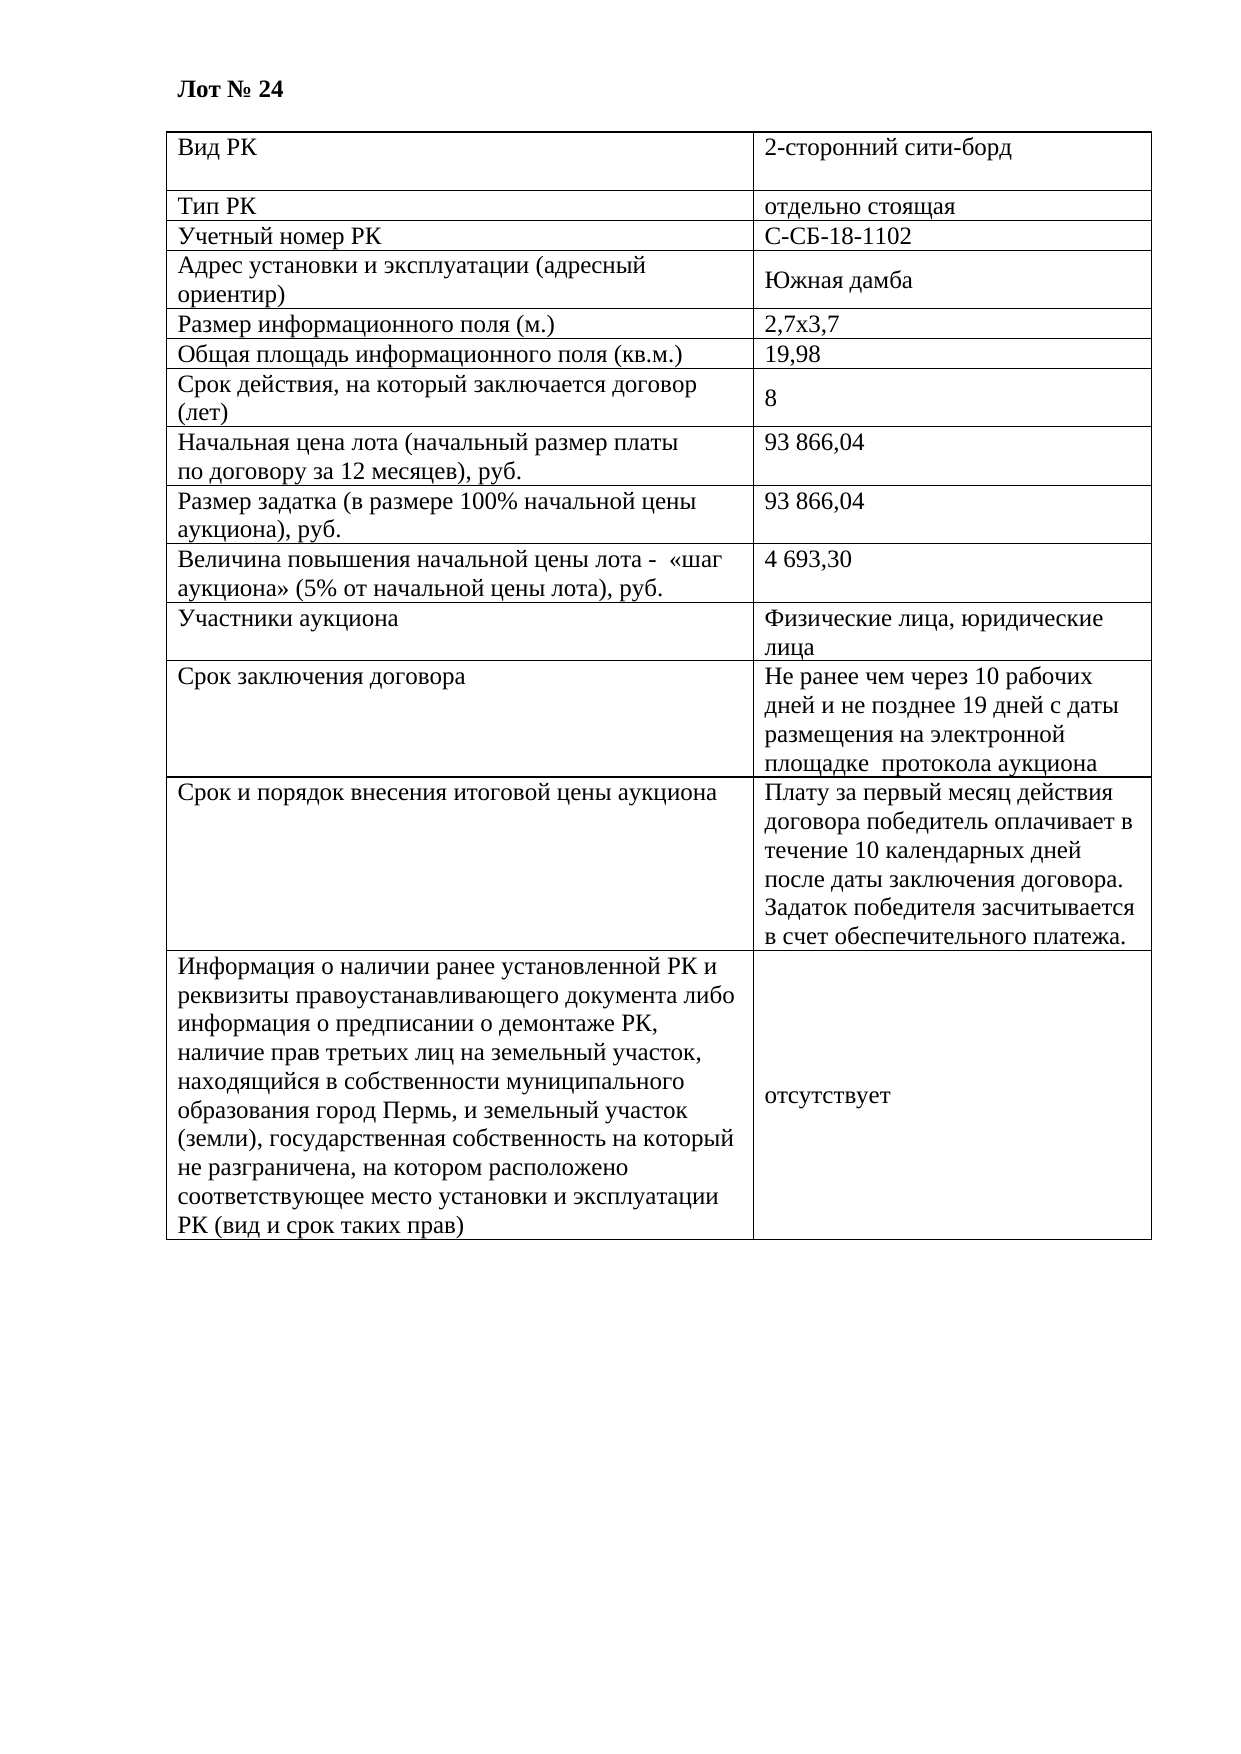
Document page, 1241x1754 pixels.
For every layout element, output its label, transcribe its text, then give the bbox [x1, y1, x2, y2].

table_cell 93 866,04 [754, 427, 1151, 485]
table_cell Величина повышения начальной цены лота - «шаг аукциона» (5% от начальной цены лота), руб. [167, 544, 753, 602]
table_cell 19,98 [754, 339, 1151, 368]
table_cell отсутствует [754, 951, 1151, 1238]
table_cell Тип РК [167, 191, 753, 220]
table_cell Размер задатка (в размере 100% начальной цены аукциона), руб. [167, 486, 753, 543]
table_cell Учетный номер РК [167, 221, 753, 249]
table_cell Размер информационного поля (м.) [167, 309, 753, 338]
table_cell Общая площадь информационного поля (кв.м.) [167, 339, 753, 368]
table_cell Срок заключения договора [167, 661, 753, 776]
table_header 2-сторонний сити-борд [754, 133, 1151, 190]
table_cell Не ранее чем через 10 рабочих дней и не позднее 19 дней с даты размещения на электронной площадке протокола аукциона [754, 661, 1151, 776]
table_cell 4 693,30 [754, 544, 1151, 602]
table_cell Участники аукциона [167, 603, 753, 660]
table_cell Южная дамба [754, 251, 1151, 308]
table_cell Срок и порядок внесения итоговой цены аукциона [167, 778, 753, 950]
table_cell С-СБ-18-1102 [754, 221, 1151, 249]
table_cell Плату за первый месяц действия договора победитель оплачивает в течение 10 календарных дней после даты заключения договора. Задаток победителя засчитывается в счет обеспечительного платежа. [754, 778, 1151, 950]
table_header Вид РК [167, 133, 753, 190]
table_cell Физические лица, юридические лица [754, 603, 1151, 660]
table_cell Начальная цена лота (начальный размер платы по договору за 12 месяцев), руб. [167, 427, 753, 485]
table_cell отдельно стоящая [754, 191, 1151, 220]
table_cell Адрес установки и эксплуатации (адресный ориентир) [167, 251, 753, 308]
table_cell Срок действия, на который заключается договор (лет) [167, 369, 753, 426]
table_cell Информация о наличии ранее установленной РК и реквизиты правоустанавливающего документа либо информация о предписании о демонтаже РК, наличие прав третьих лиц на земельный участок, находящийся в собственности муниципального образования город Пермь, и земельный участок (земли), государственная собственность на который не разграничена, на котором расположено соответствующее место установки и эксплуатации РК (вид и срок таких прав) [167, 951, 753, 1238]
table_cell 8 [754, 369, 1151, 426]
table_cell 93 866,04 [754, 486, 1151, 543]
table_cell 2,7х3,7 [754, 309, 1151, 338]
text Лот № 24 [177, 74, 1152, 103]
